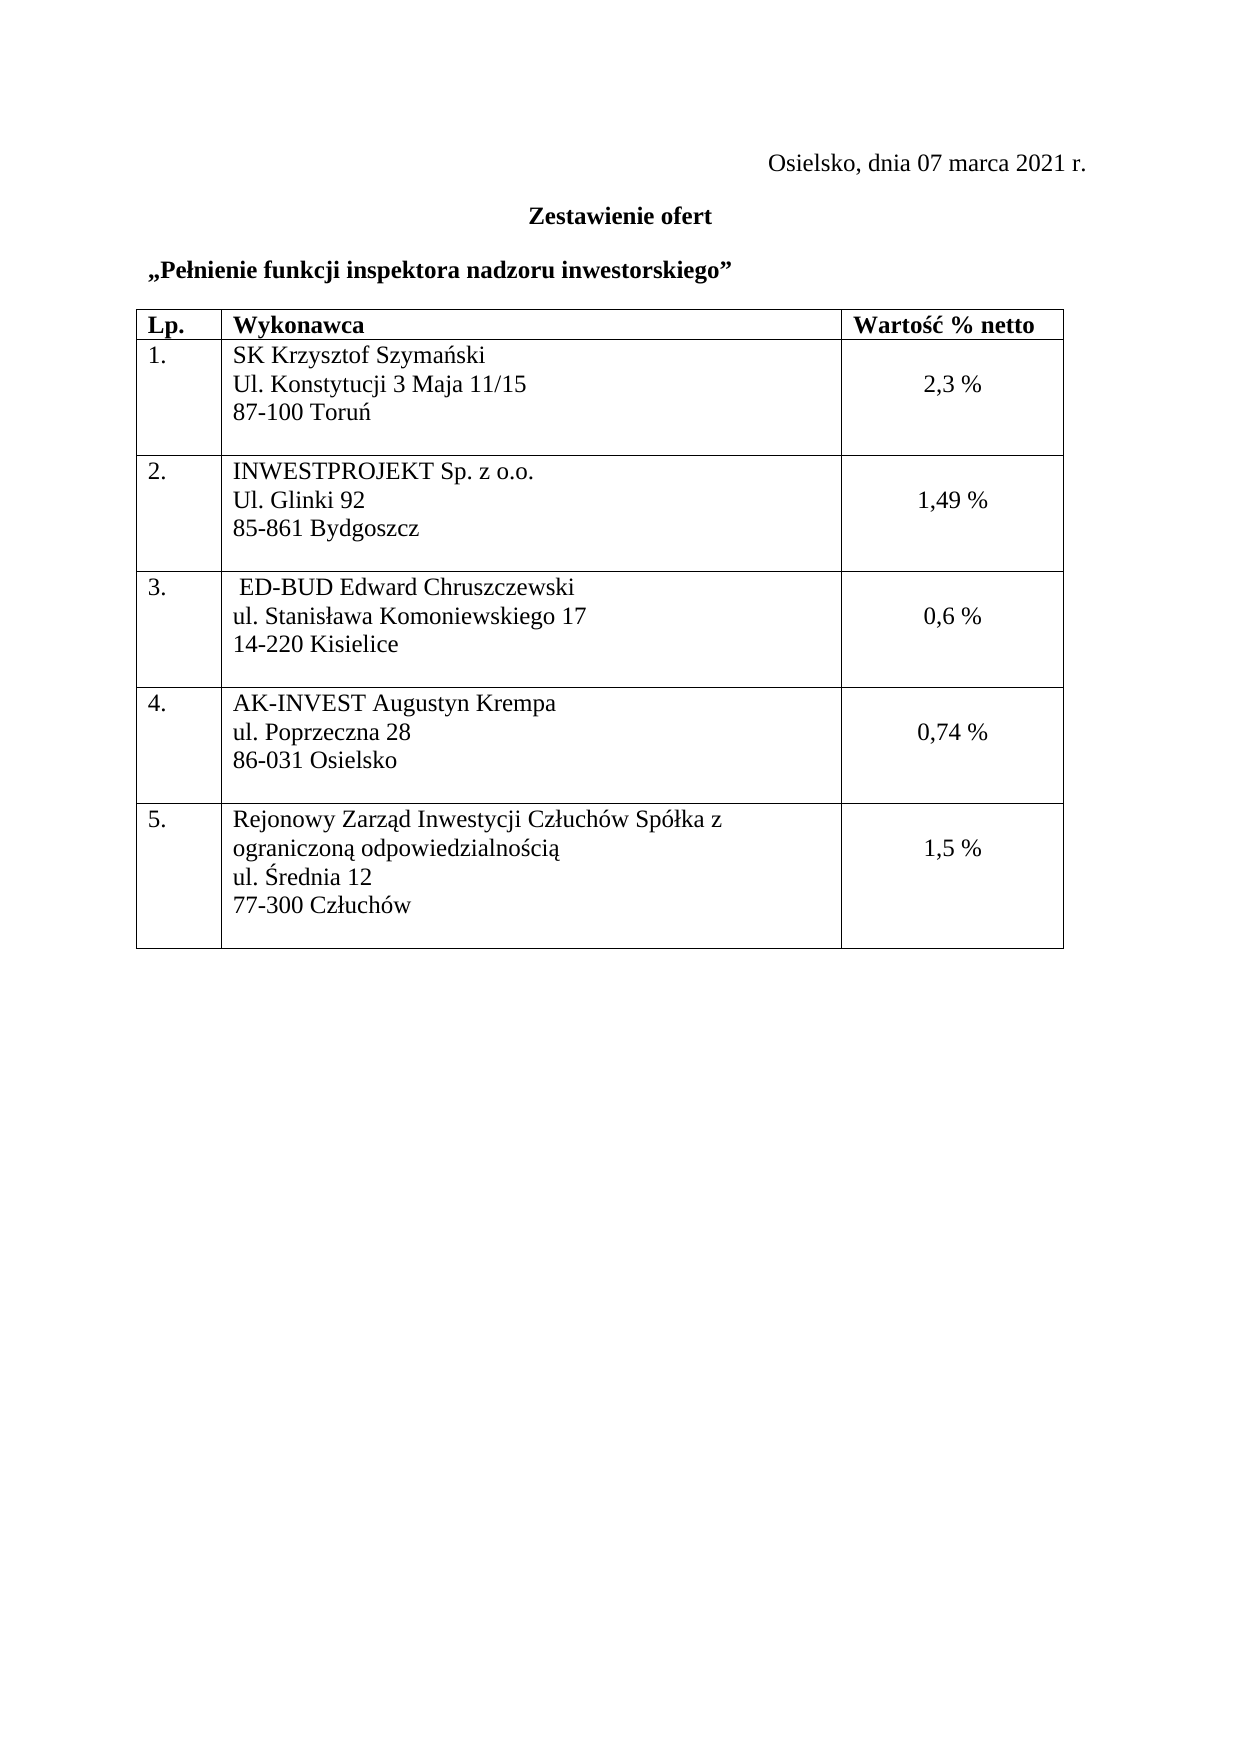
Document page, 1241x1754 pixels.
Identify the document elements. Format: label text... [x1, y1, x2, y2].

text Zestawienie ofert [148, 201, 1093, 230]
table_cell ED-BUD Edward Chruszczewski ul. Stanisława Komoniewskiego 17 14-220 Kisielice [222, 572, 841, 687]
table_cell Rejonowy Zarząd Inwestycji Człuchów Spółka z ograniczoną odpowiedzialnością ul. Średnia 12 77-300 Człuchów [222, 804, 841, 948]
table_cell AK-INVEST Augustyn Krempa ul. Poprzeczna 28 86-031 Osielsko [222, 688, 841, 803]
table_cell 2,3 % [842, 340, 1063, 455]
table_cell 4. [137, 688, 221, 803]
table_cell 1. [137, 340, 221, 455]
table_cell 2. [137, 456, 221, 571]
table_cell 5. [137, 804, 221, 948]
table_cell 0,6 % [842, 572, 1063, 687]
table_header Wartość % netto [842, 310, 1063, 339]
table_header Wykonawca [222, 310, 841, 339]
text Osielsko, dnia 07 marca 2021 r. [148, 148, 1093, 176]
text „Pełnienie funkcji inspektora nadzoru inwestorskiego” [148, 255, 1093, 284]
table_cell 1,5 % [842, 804, 1063, 948]
table_cell 0,74 % [842, 688, 1063, 803]
table_header Lp. [137, 310, 221, 339]
table_cell SK Krzysztof Szymański Ul. Konstytucji 3 Maja 11/15 87-100 Toruń [222, 340, 841, 455]
table_cell 3. [137, 572, 221, 687]
table_cell 1,49 % [842, 456, 1063, 571]
table_cell INWESTPROJEKT Sp. z o.o. Ul. Glinki 92 85-861 Bydgoszcz [222, 456, 841, 571]
